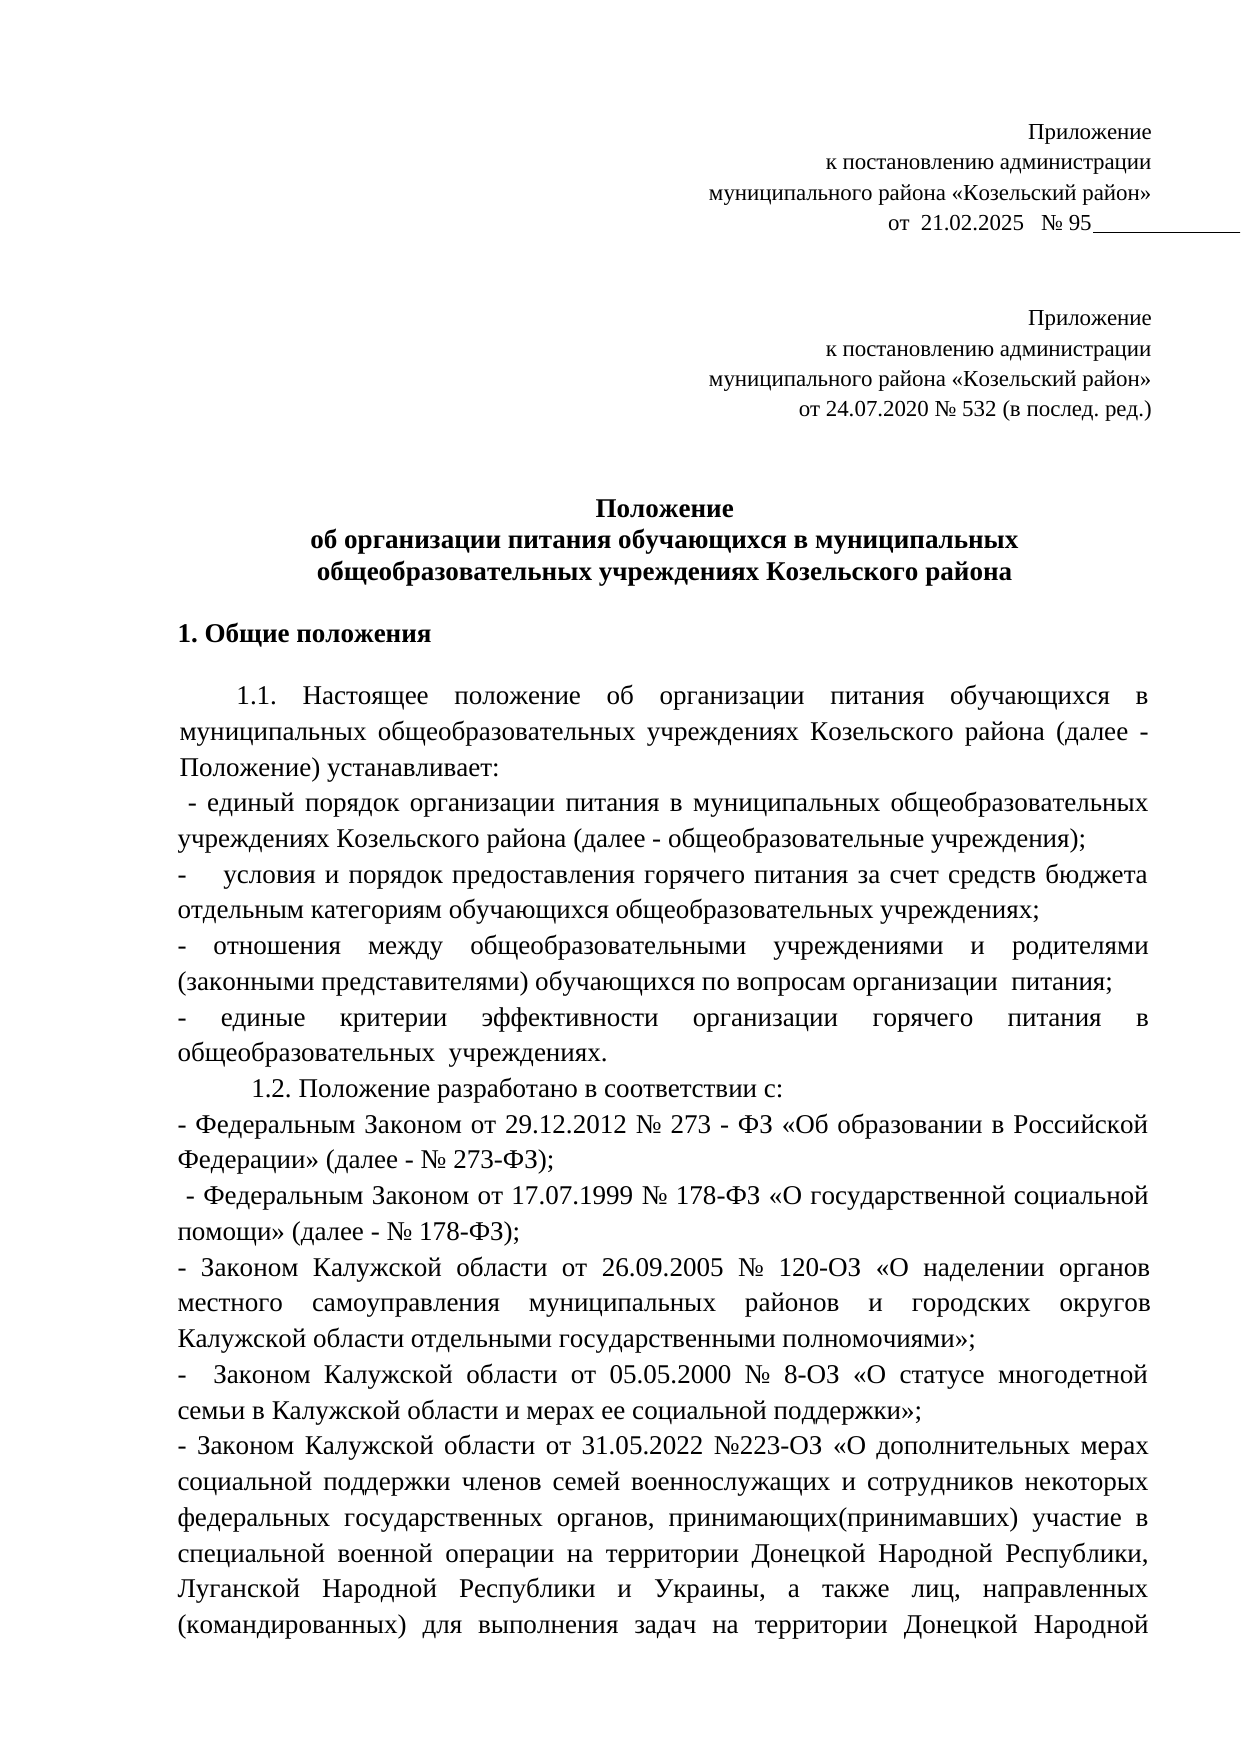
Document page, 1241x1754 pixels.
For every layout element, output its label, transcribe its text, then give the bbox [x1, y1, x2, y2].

text 1. Общие положения [177, 617, 1152, 648]
text муниципального района «Козельский район» [177, 365, 1152, 391]
text - Федеральным Законом от 17.07.1999 № 178-ФЗ «О государственной социальной помощи» (далее - № 178-ФЗ); [177, 1179, 1149, 1246]
text - единый порядок организации питания в муниципальных общеобразовательных учреждениях Козельского района (далее - общеобразовательные учреждения); [177, 786, 1149, 853]
text 1.2. Положение разработано в соответствии с: [177, 1072, 1152, 1103]
text от 21.02.2025 № 95 [177, 209, 1152, 235]
text - единые критерии эффективности организации горячего питания в общеобразовательных учреждениях. [177, 1001, 1149, 1068]
text - отношения между общеобразовательными учреждениями и родителями (законными представителями) обучающихся по вопросам организации питания; [177, 929, 1149, 996]
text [177, 1429, 1149, 1639]
text Приложение [177, 118, 1152, 144]
text - Федеральным Законом от 29.12.2012 № 273 - ФЗ «Об образовании в Российской Федерации» (далее - № 273-ФЗ); [177, 1108, 1149, 1175]
text Положение [177, 492, 1152, 523]
text об организации питания обучающихся в муниципальных общеобразовательных учреждениях Козельского района [177, 523, 1152, 586]
text 1.1. Настоящее положение об организации питания обучающихся в муниципальных общеобразовательных учреждениях Козельского района (далее - Положение) устанавливает: [179, 679, 1149, 782]
text к постановлению администрации [177, 148, 1152, 175]
text муниципального района «Козельский район» [177, 178, 1152, 205]
text - условия и порядок предоставления горячего питания за счет средств бюджета отдельным категориям обучающихся общеобразовательных учреждениях; [177, 858, 1149, 925]
text от 24.07.2020 № 532 (в послед. ред.) [177, 395, 1152, 422]
text - Законом Калужской области от 05.05.2000 № 8-ОЗ «О статусе многодетной семьи в Калужской области и мерах ее социальной поддержки»; [177, 1358, 1149, 1425]
text Приложение [177, 304, 1152, 331]
text - Законом Калужской области от 26.09.2005 № 120-ОЗ «О наделении органов местного самоуправления муниципальных районов и городских округов Калужской области отдельными государственными полномочиями»; [177, 1251, 1152, 1353]
text к постановлению администрации [177, 335, 1152, 361]
